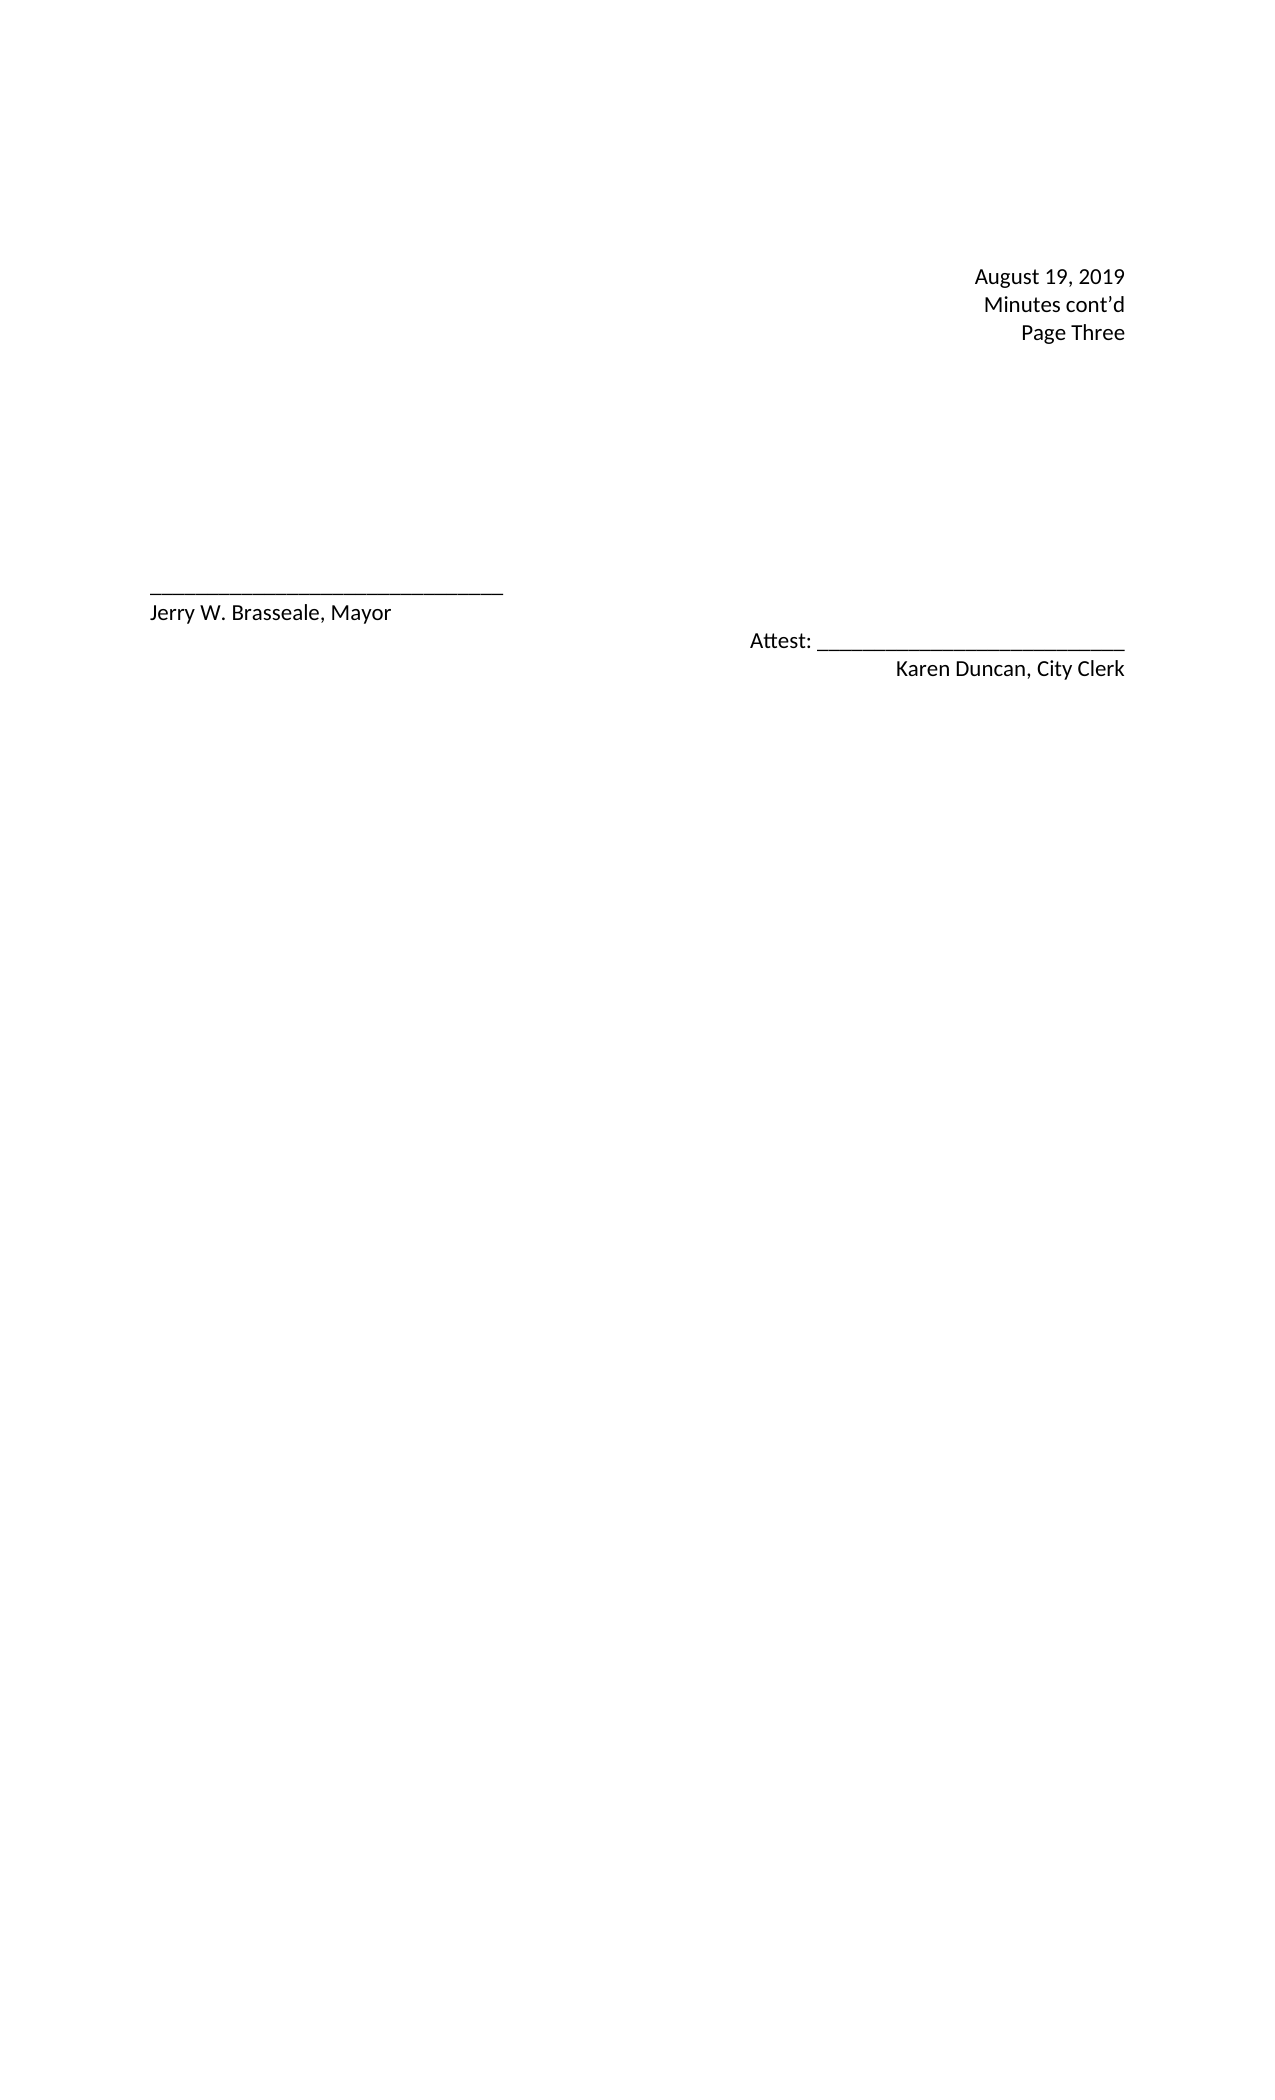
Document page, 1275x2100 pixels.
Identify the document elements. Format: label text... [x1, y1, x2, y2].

text Page Three [150, 318, 1125, 346]
text Jerry W. Brasseale, Mayor [150, 598, 1125, 626]
text Attest: ___________________________ Karen Duncan, City Clerk [150, 626, 1125, 682]
text _______________________________ [150, 570, 1125, 598]
text August 19, 2019 [150, 262, 1125, 290]
text Minutes cont’d [150, 290, 1125, 318]
